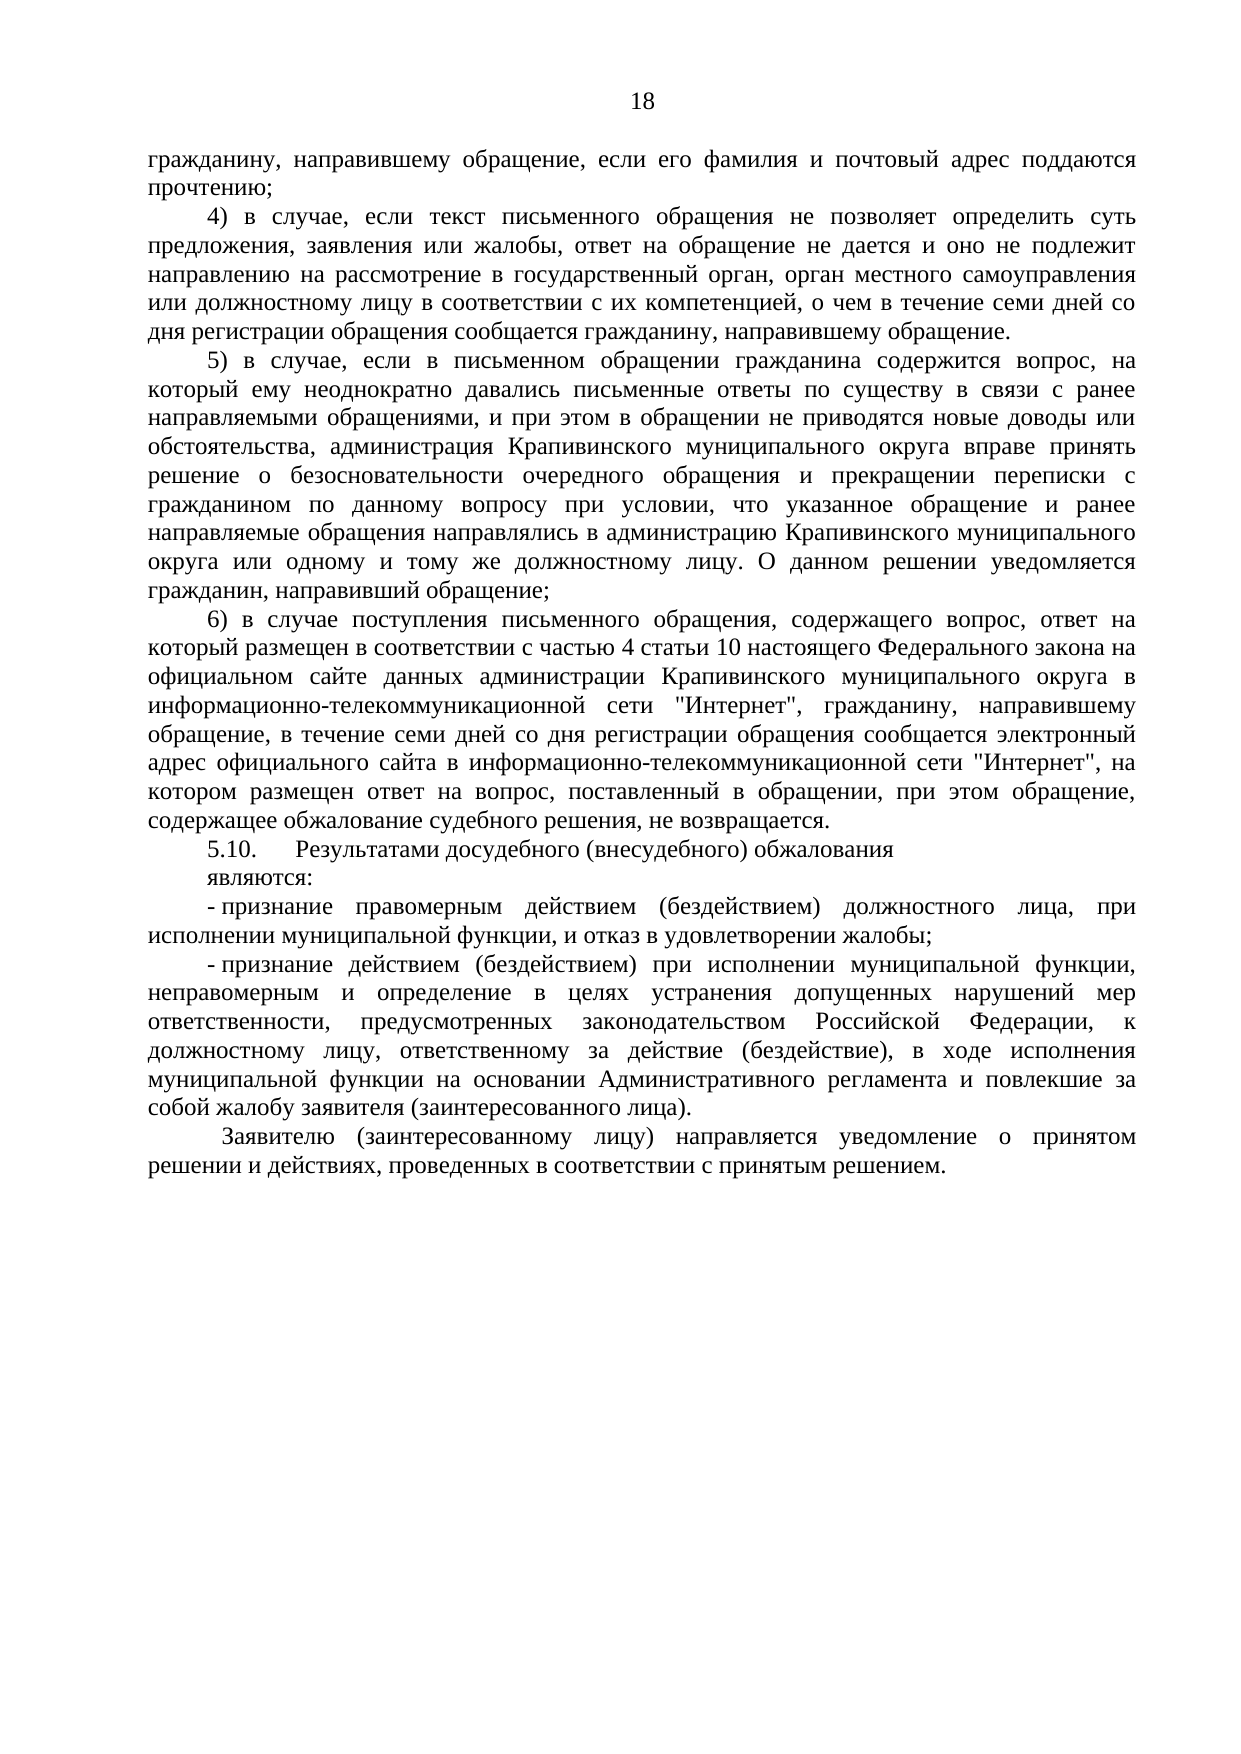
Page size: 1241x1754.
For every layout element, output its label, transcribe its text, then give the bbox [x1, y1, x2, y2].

text - признание правомерным действием (бездействием) должностного лица, при исполнении муниципальной функции, и отказ в удовлетворении жалобы; [148, 891, 1137, 949]
text 6) в случае поступления письменного обращения, содержащего вопрос, ответ на который размещен в соответствии с частью 4 статьи 10 настоящего Федерального закона на официальном сайте данных администрации Крапивинского муниципального округа в информационно-телекоммуникационной сети "Интернет", гражданину, направившему обращение, в течение семи дней со дня регистрации обращения сообщается электронный адрес официального сайта в информационно-телекоммуникационной сети "Интернет", на котором размещен ответ на вопрос, поставленный в обращении, при этом обращение, содержащее обжалование судебного решения, не возвращается. [148, 604, 1137, 834]
text 5) в случае, если в письменном обращении гражданина содержится вопрос, на который ему неоднократно давались письменные ответы по существу в связи с ранее направляемыми обращениями, и при этом в обращении не приводятся новые доводы или обстоятельства, администрация Крапивинского муниципального округа вправе принять решение о безосновательности очередного обращения и прекращении переписки с гражданином по данному вопросу при условии, что указанное обращение и ранее направляемые обращения направлялись в администрацию Крапивинского муниципального округа или одному и тому же должностному лицу. О данном решении уведомляется гражданин, направивший обращение; [148, 345, 1137, 604]
text 5.10. Результатами досудебного (внесудебного) обжалования [148, 834, 1137, 862]
text 4) в случае, если текст письменного обращения не позволяет определить суть предложения, заявления или жалобы, ответ на обращение не дается и оно не подлежит направлению на рассмотрение в государственный орган, орган местного самоуправления или должностному лицу в соответствии с их компетенцией, о чем в течение семи дней со дня регистрации обращения сообщается гражданину, направившему обращение. [148, 201, 1137, 345]
text - признание действием (бездействием) при исполнении муниципальной функции, неправомерным и определение в целях устранения допущенных нарушений мер ответственности, предусмотренных законодательством Российской Федерации, к должностному лицу, ответственному за действие (бездействие), в ходе исполнения муниципальной функции на основании Административного регламента и повлекшие за собой жалобу заявителя (заинтересованного лица). [148, 949, 1137, 1121]
text являются: [148, 862, 1137, 891]
text Заявителю (заинтересованному лицу) направляется уведомление о принятом решении и действиях, проведенных в соответствии с принятым решением. [148, 1121, 1137, 1179]
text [148, 144, 1137, 201]
